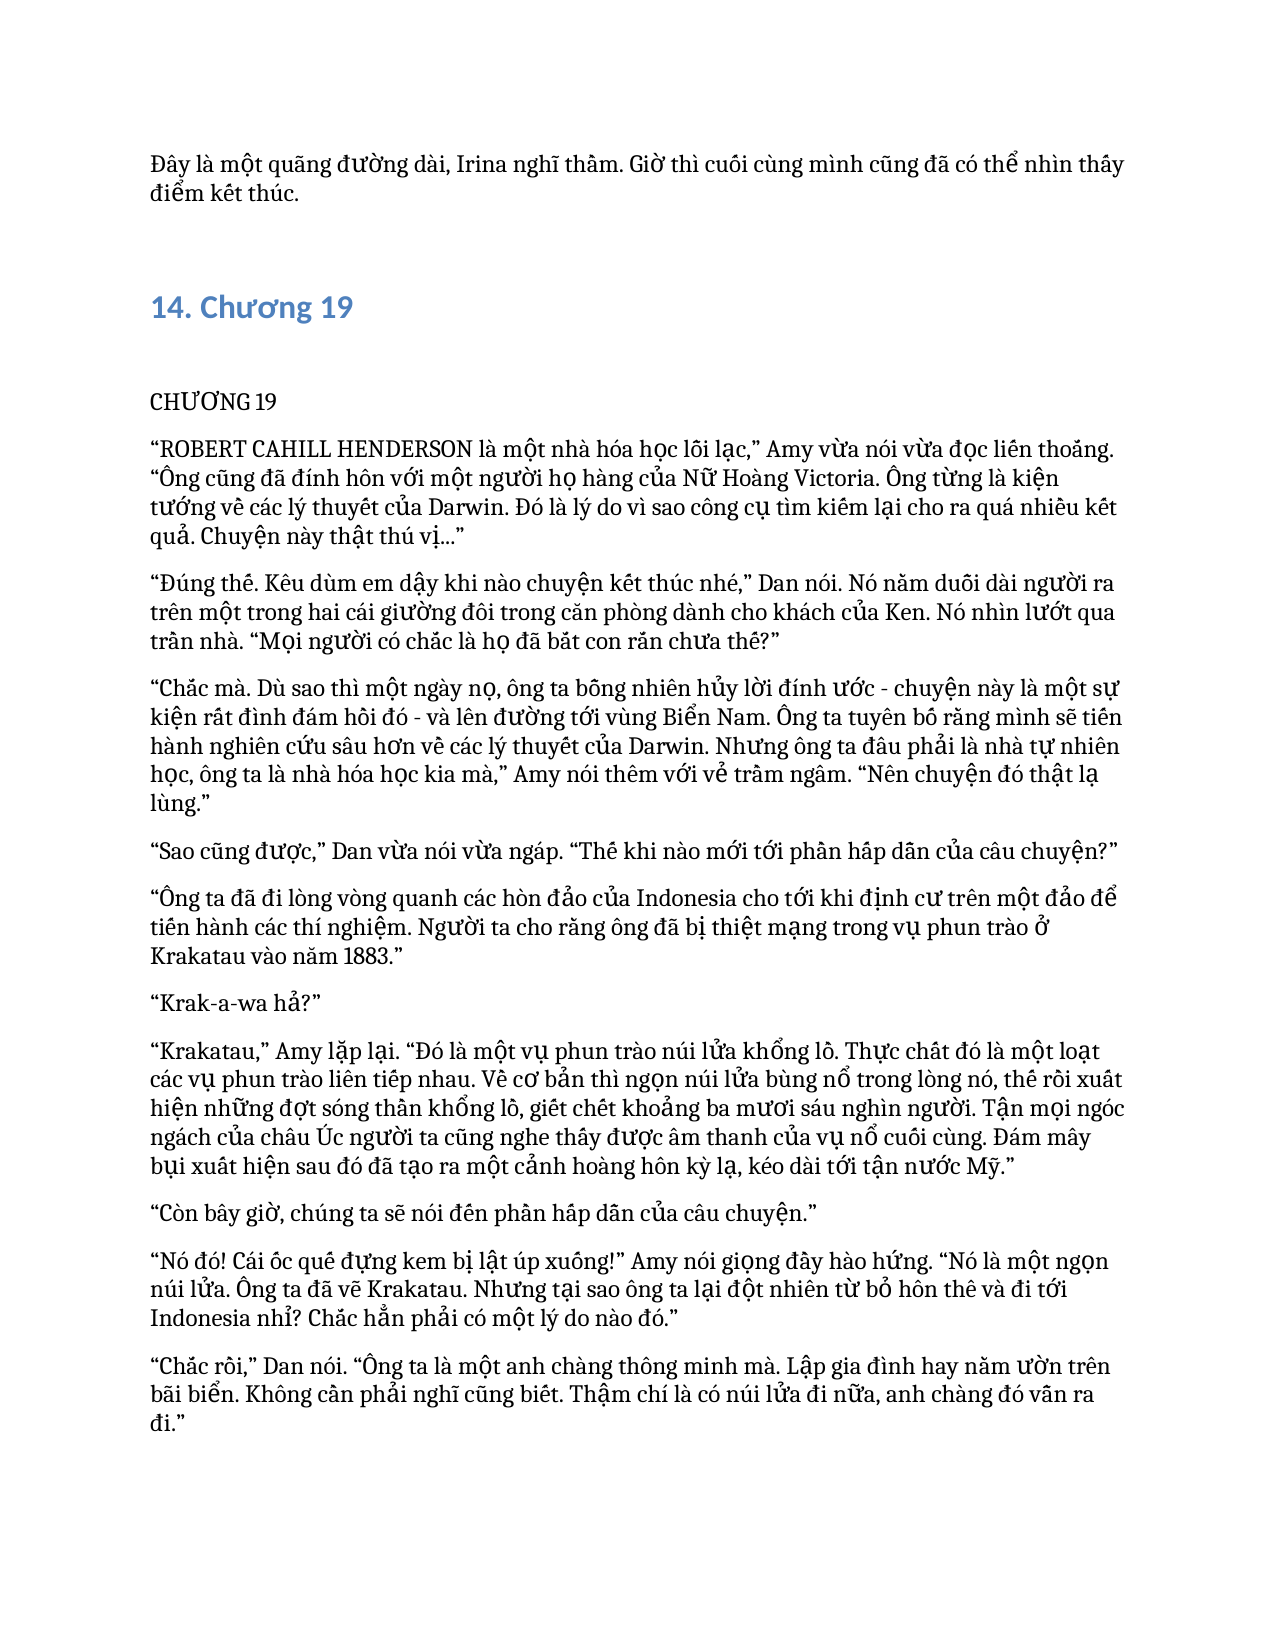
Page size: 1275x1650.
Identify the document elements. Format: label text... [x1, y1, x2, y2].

text “Chắc rồi,” Dan nói. “Ông ta là một anh chàng thông minh mà. Lập gia đình hay nằm ườn trên bãi biển. Không cần phải nghĩ cũng biết. Thậm chí là có núi lửa đi nữa, anh chàng đó vẫn ra đi.” [150, 1352, 1125, 1438]
text “Nó đó! Cái ốc quế đựng kem bị lật úp xuống!” Amy nói giọng đầy hào hứng. “Nó là một ngọn núi lửa. Ông ta đã vẽ Krakatau. Nhưng tại sao ông ta lại đột nhiên từ bỏ hôn thê và đi tới Indonesia nhỉ? Chắc hẳn phải có một lý do nào đó.” [150, 1247, 1125, 1333]
text “Còn bây giờ, chúng ta sẽ nói đến phần hấp dẫn của câu chuyện.” [150, 1199, 1125, 1228]
text “Ông ta đã đi lòng vòng quanh các hòn đảo của Indonesia cho tới khi định cư trên một đảo để tiến hành các thí nghiệm. Người ta cho rằng ông đã bị thiệt mạng trong vụ phun trào ở Krakatau vào năm 1883.” [150, 884, 1125, 970]
text “Chắc mà. Dù sao thì một ngày nọ, ông ta bỗng nhiên hủy lời đính ước - chuyện này là một sự kiện rất đình đám hồi đó - và lên đường tới vùng Biển Nam. Ông ta tuyên bố rằng mình sẽ tiến hành nghiên cứu sâu hơn về các lý thuyết của Darwin. Nhưng ông ta đâu phải là nhà tự nhiên học, ông ta là nhà hóa học kia mà,” Amy nói thêm với vẻ trầm ngâm. “Nên chuyện đó thật lạ lùng.” [150, 674, 1125, 818]
text “ROBERT CAHILL HENDERSON là một nhà hóa học lỗi lạc,” Amy vừa nói vừa đọc liến thoắng. “Ông cũng đã đính hôn với một người họ hàng của Nữ Hoàng Victoria. Ông từng là kiện tướng về các lý thuyết của Darwin. Đó là lý do vì sao công cụ tìm kiếm lại cho ra quá nhiều kết quả. Chuyện này thật thú vị...” [150, 435, 1125, 550]
text “Đúng thế. Kêu dùm em dậy khi nào chuyện kết thúc nhé,” Dan nói. Nó nằm duỗi dài người ra trên một trong hai cái giường đôi trong căn phòng dành cho khách của Ken. Nó nhìn lướt qua trần nhà. “Mọi người có chắc là họ đã bắt con rắn chưa thế?” [150, 569, 1125, 655]
text Đây là một quãng đường dài, Irina nghĩ thầm. Giờ thì cuối cùng mình cũng đã có thể nhìn thấy điểm kết thúc. [150, 150, 1125, 265]
subtitle 14. Chương 19 [150, 286, 1125, 327]
text “Krak-a-wa hả?” [150, 989, 1125, 1018]
text “Sao cũng được,” Dan vừa nói vừa ngáp. “Thế khi nào mới tới phần hấp dẫn của câu chuyện?” [150, 837, 1125, 865]
text “Krakatau,” Amy lặp lại. “Đó là một vụ phun trào núi lửa khổng lồ. Thực chất đó là một loạt các vụ phun trào liên tiếp nhau. Về cơ bản thì ngọn núi lửa bùng nổ trong lòng nó, thế rồi xuất hiện những đợt sóng thần khổng lồ, giết chết khoảng ba mươi sáu nghìn người. Tận mọi ngóc ngách của châu Úc người ta cũng nghe thấy được âm thanh của vụ nổ cuối cùng. Đám mây bụi xuất hiện sau đó đã tạo ra một cảnh hoàng hôn kỳ lạ, kéo dài tới tận nước Mỹ.” [150, 1037, 1125, 1180]
text CHƯƠNG 19 [150, 330, 1125, 417]
